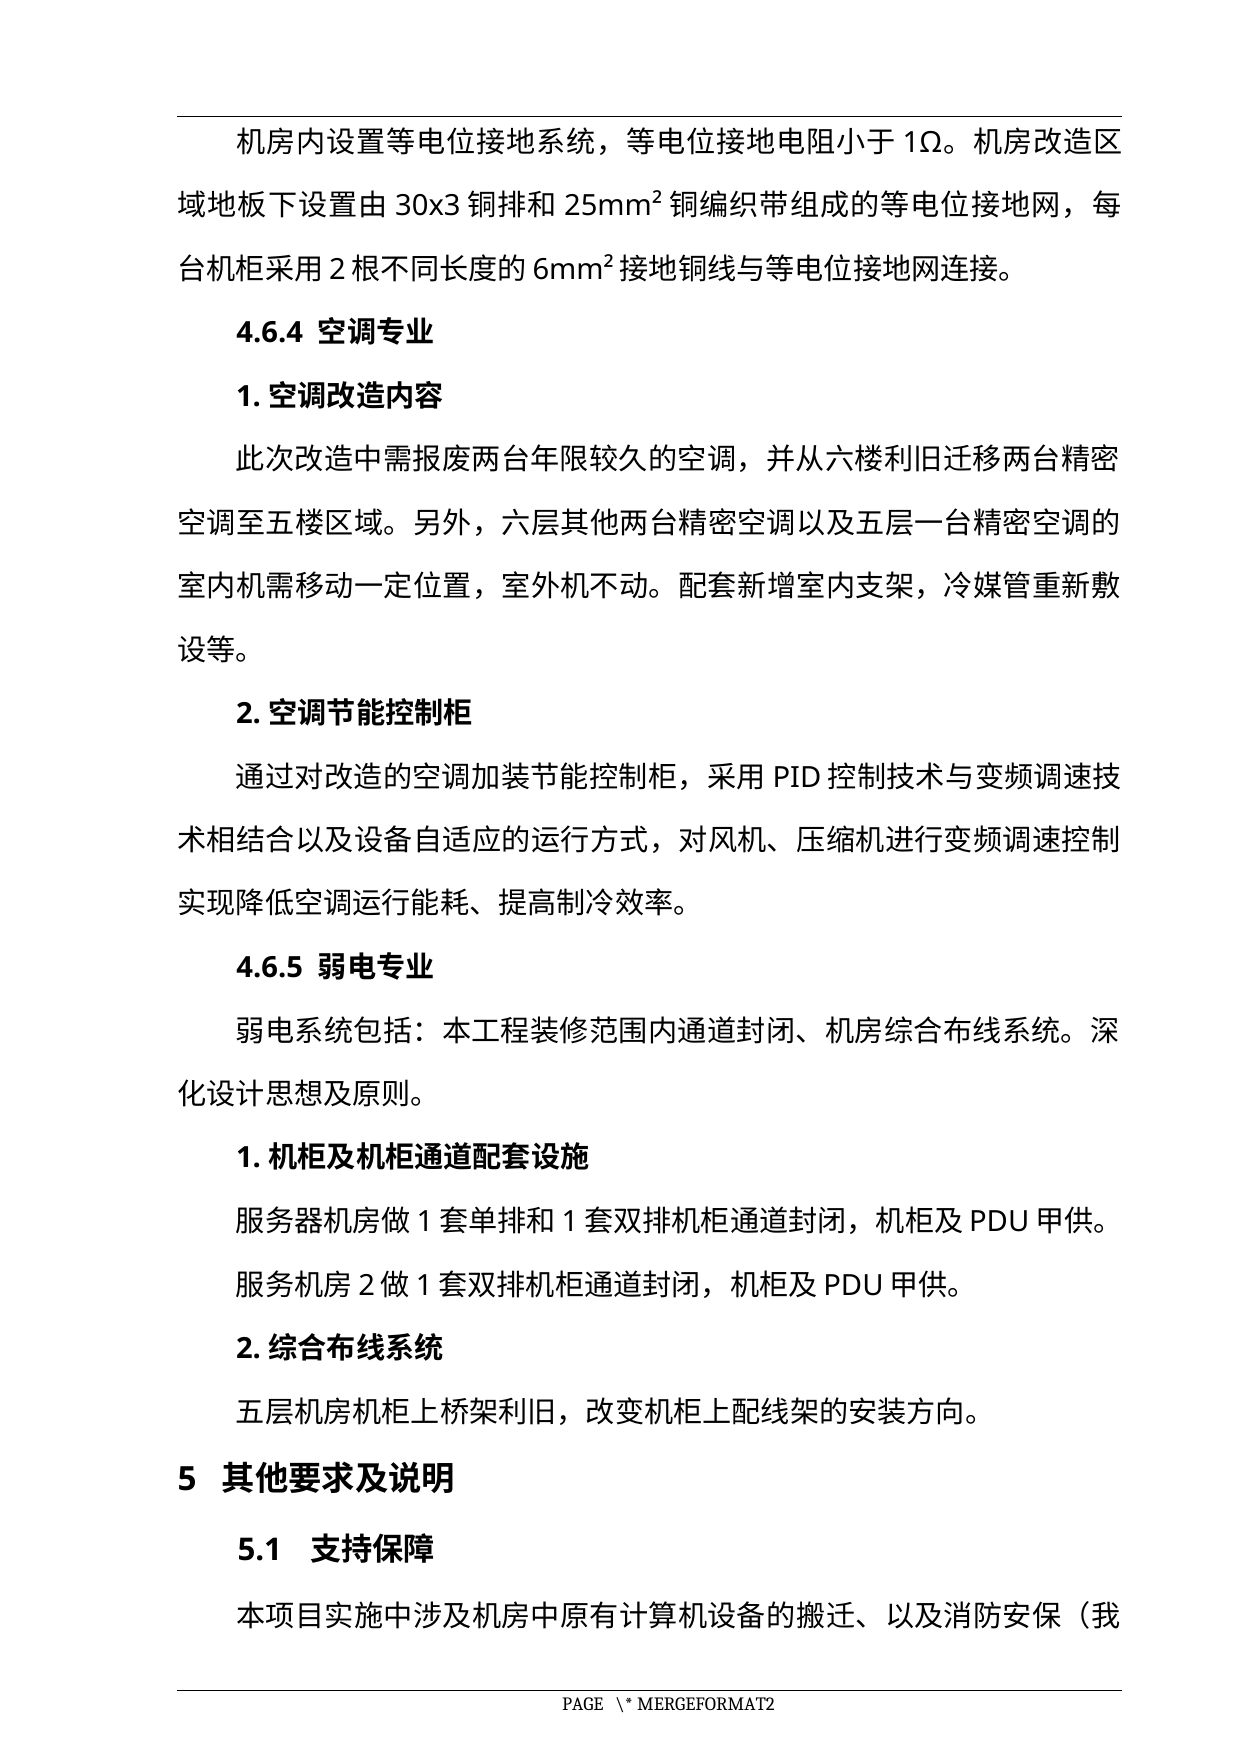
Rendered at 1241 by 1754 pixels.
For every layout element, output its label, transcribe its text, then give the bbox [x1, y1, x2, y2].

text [177, 1592, 1122, 1634]
subtitle 弱电专业 [236, 943, 1122, 986]
text 通过对改造的空调加装节能控制柜，采用PID控制技术与变频调速技术相结合以及设备自适应的运行方式，对风机、压缩机进行变频调速控制，实现降低空调运行能耗、提高制冷效率。 [177, 753, 1122, 922]
text 1. 空调改造内容 [177, 372, 1122, 415]
list 此次改造中需报废两台年限较久的空调，并从六楼利旧迁移两台精密空调至五楼区域。另外，六层其他两台精密空调以及五层一台精密空调的室内机需移动一定位置，室外机不动。配套新增室内支架，冷媒管重新敷设等。 [177, 436, 1122, 668]
text 服务器机房做1套单排和1套双排机柜通道封闭，机柜及PDU甲供。 [177, 1197, 1122, 1240]
text 2. 综合布线系统 [177, 1324, 1122, 1367]
subtitle 支持保障 [237, 1524, 1122, 1569]
text 2. 空调节能控制柜 [177, 689, 1122, 732]
subtitle 空调专业 [236, 309, 1122, 351]
text 服务机房2做1套双排机柜通道封闭，机柜及PDU甲供。 [177, 1261, 1122, 1303]
text 五层机房机柜上桥架利旧，改变机柜上配线架的安装方向。 [177, 1388, 1122, 1430]
text 弱电系统包括：本工程装修范围内通道封闭、机房综合布线系统。深化设计思想及原则。 [177, 1007, 1122, 1113]
text 1. 机柜及机柜通道配套设施 [177, 1134, 1122, 1176]
text 机房内设置等电位接地系统，等电位接地电阻小于1Ω。机房改造区域地板下设置由30x3铜排和25mm²铜编织带组成的等电位接地网，每台机柜采用2根不同长度的6mm²接地铜线与等电位接地网连接。 [177, 118, 1122, 288]
subtitle 其他要求及说明 [177, 1452, 1122, 1500]
